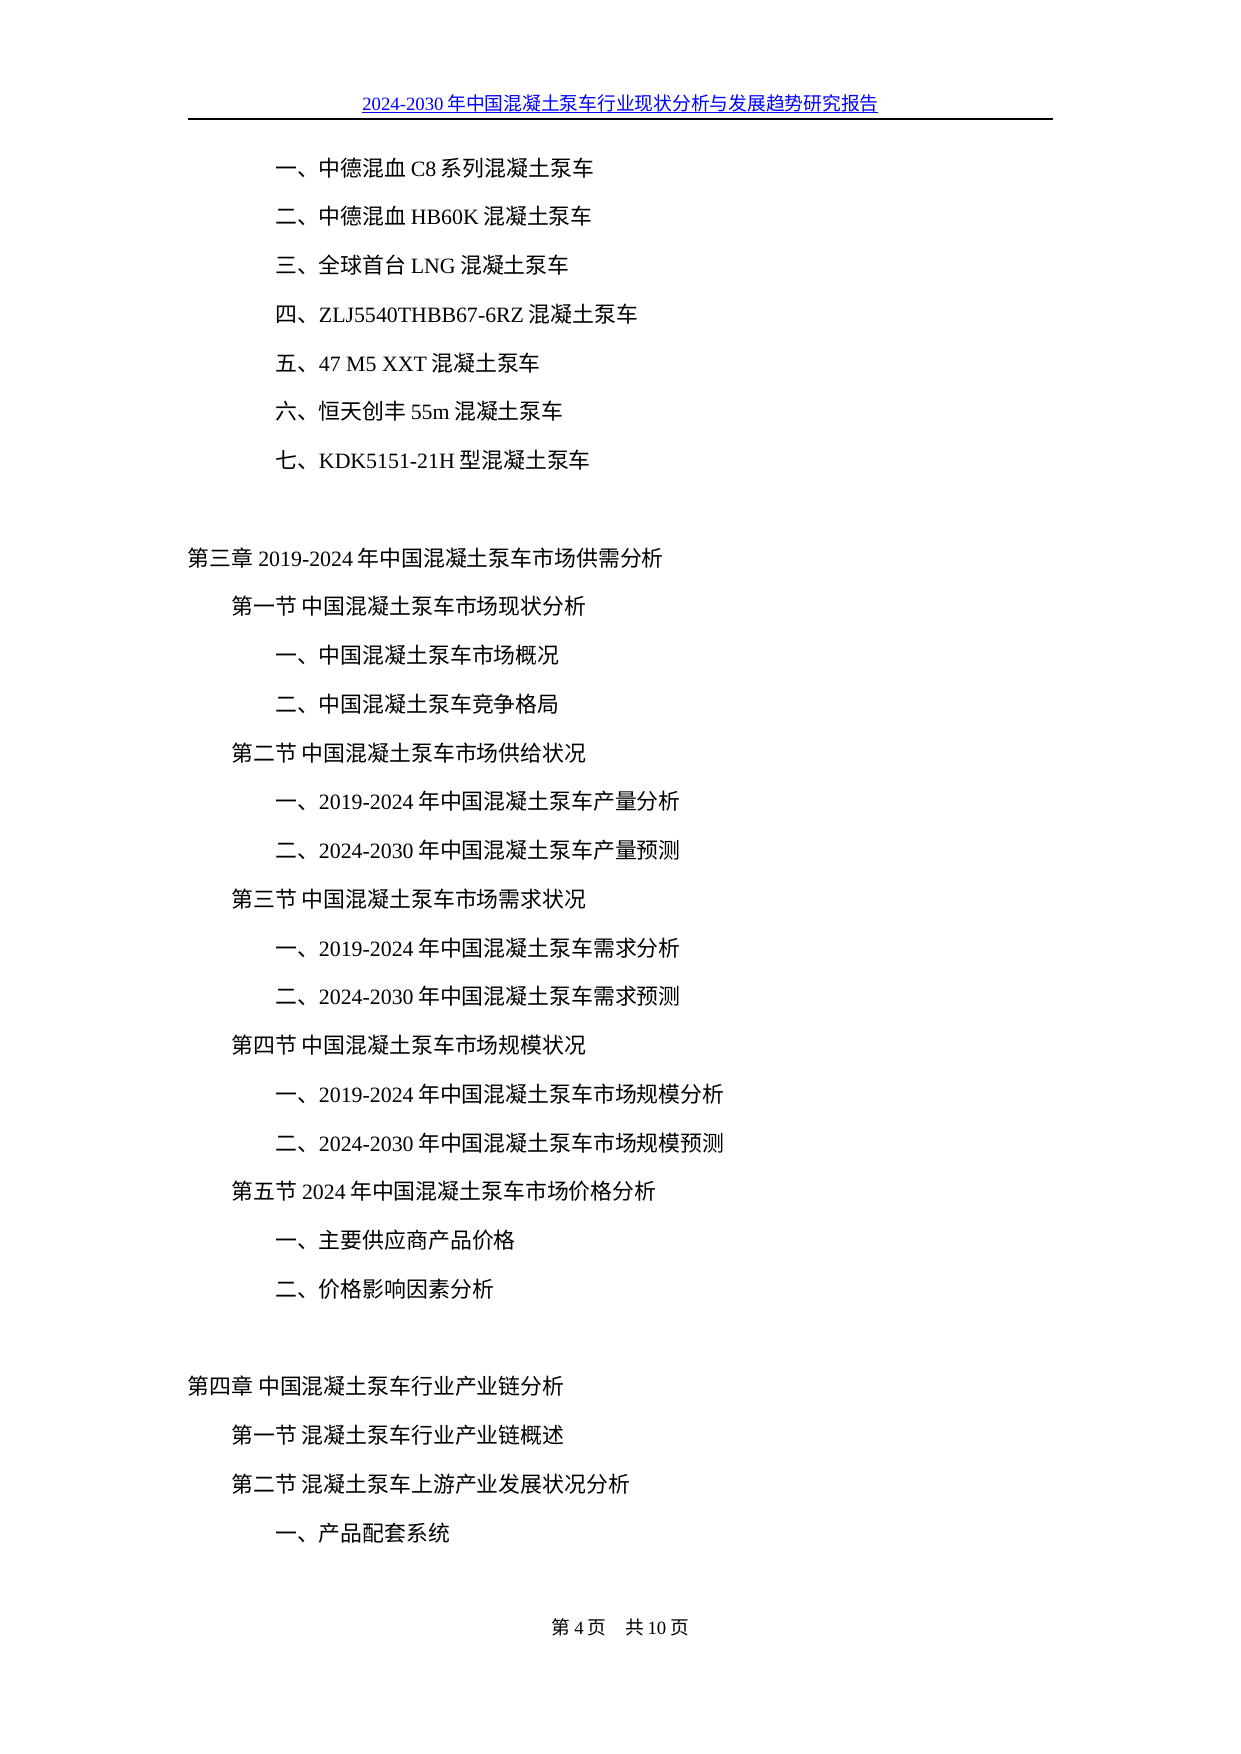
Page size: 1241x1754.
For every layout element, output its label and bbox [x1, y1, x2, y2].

text [187, 150, 1053, 1548]
